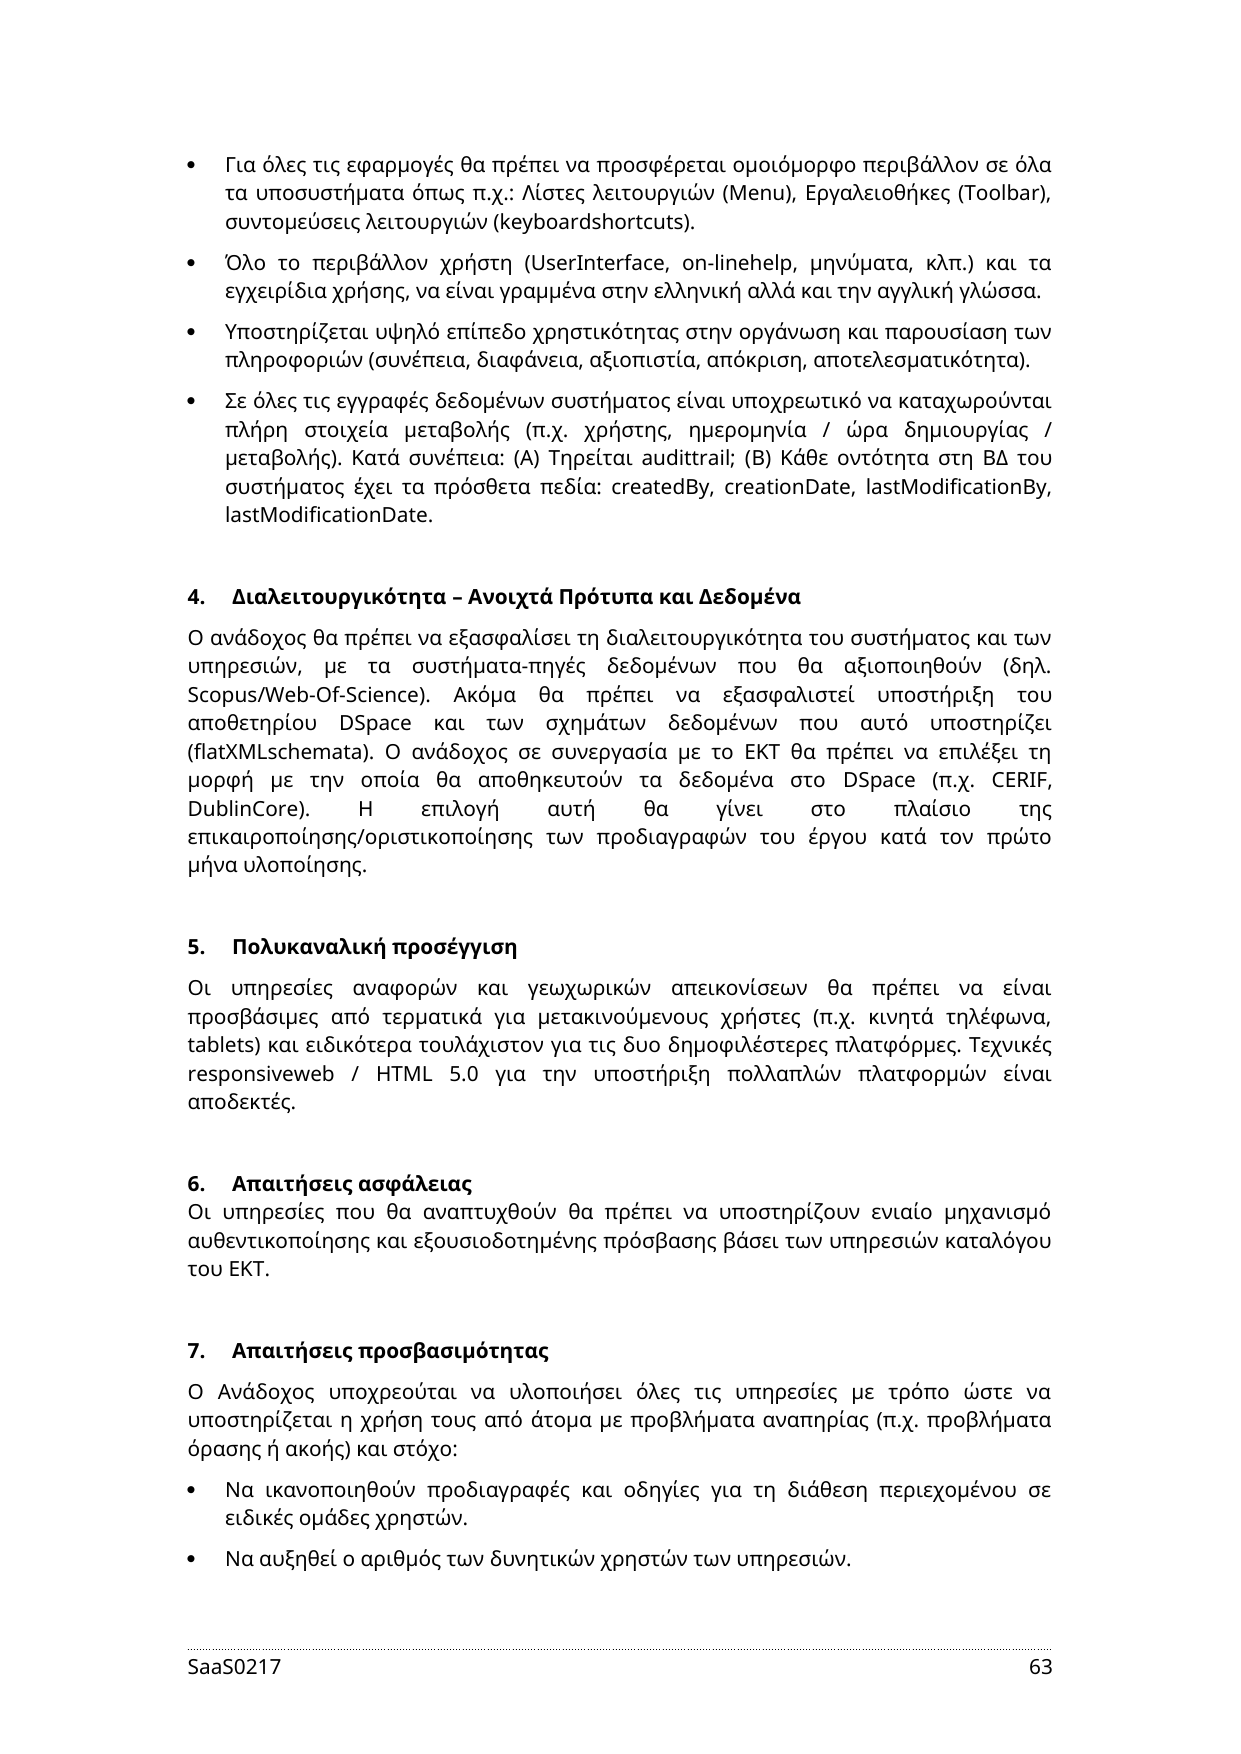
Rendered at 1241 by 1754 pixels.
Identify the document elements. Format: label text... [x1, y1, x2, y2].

list Απαιτήσεις ασφάλειας [187, 1169, 1053, 1197]
list Όλο το περιβάλλον χρήστη (UserInterface, on-linehelp, μηνύματα, κλπ.) και τα εγχειρίδια χρήσης, να είναι γραμμένα στην ελληνική αλλά και την αγγλική γλώσσα. [187, 248, 1053, 305]
text O Ανάδοχος υποχρεούται να υλοποιήσει όλες τις υπηρεσίες με τρόπο ώστε να υποστηρίζεται η χρήση τους από άτομα με προβλήματα αναπηρίας (π.χ. προβλήματα όρασης ή ακοής) και στόχο: [187, 1377, 1053, 1462]
list Απαιτήσεις προσβασιμότητας [187, 1336, 1053, 1365]
list Οι υπηρεσίες που θα αναπτυχθούν θα πρέπει να υποστηρίζουν ενιαίο μηχανισμό αυθεντικοποίησης και εξουσιοδοτημένης πρόσβασης βάσει των υπηρεσιών καταλόγου του ΕΚΤ. [187, 1197, 1053, 1283]
list Σε όλες τις εγγραφές δεδομένων συστήματος είναι υποχρεωτικό να καταχωρούνται πλήρη στοιχεία μεταβολής (π.χ. χρήστης, ημερομηνία / ώρα δημιουργίας / μεταβολής). Κατά συνέπεια: (Α) Τηρείται audittrail; (B) Κάθε οντότητα στη ΒΔ του συστήματος έχει τα πρόσθετα πεδία: createdBy, creationDate, lastModificationBy, lastModificationDate. [187, 387, 1053, 529]
list Για όλες τις εφαρμογές θα πρέπει να προσφέρεται ομοιόμορφο περιβάλλον σε όλα τα υποσυστήματα όπως π.χ.: Λίστες λειτουργιών (Menu), Εργαλειοθήκες (Toolbar), συντομεύσεις λειτουργιών (keyboardshortcuts). [187, 150, 1053, 235]
list Πολυκαναλική προσέγγιση [187, 932, 1053, 961]
list Υποστηρίζεται υψηλό επίπεδο χρηστικότητας στην οργάνωση και παρουσίαση των πληροφοριών (συνέπεια, διαφάνεια, αξιοπιστία, απόκριση, αποτελεσματικότητα). [187, 317, 1053, 374]
text O ανάδοχος θα πρέπει να εξασφαλίσει τη διαλειτουργικότητα του συστήματος και των υπηρεσιών, με τα συστήματα-πηγές δεδομένων που θα αξιοποιηθούν (δηλ. Scopus/Web-Of-Science). Ακόμα θα πρέπει να εξασφαλιστεί υποστήριξη του αποθετηρίου DSpace και των σχημάτων δεδομένων που αυτό υποστηρίζει (flatXMLschemata). Ο ανάδοχος σε συνεργασία με το ΕΚΤ θα πρέπει να επιλέξει τη μορφή με την οποία θα αποθηκευτούν τα δεδομένα στο DSpace (π.χ. CERIF, DublinCore). H επιλογή αυτή θα γίνει στο πλαίσιο της επικαιροποίησης/οριστικοποίησης των προδιαγραφών του έργου κατά τον πρώτο μήνα υλοποίησης. [187, 623, 1053, 879]
list Να αυξηθεί ο αριθμός των δυνητικών χρηστών των υπηρεσιών. [187, 1544, 1053, 1573]
list Διαλειτουργικότητα – Ανοιχτά Πρότυπα και Δεδομένα [187, 582, 1053, 611]
text Οι υπηρεσίες αναφορών και γεωχωρικών απεικονίσεων θα πρέπει να είναι προσβάσιμες από τερματικά για μετακινούμενους χρήστες (π.χ. κινητά τηλέφωνα, tablets) και ειδικότερα τουλάχιστον για τις δυο δημοφιλέστερες πλατφόρμες. Τεχνικές responsiveweb / HTML 5.0 για την υποστήριξη πολλαπλών πλατφορμών είναι αποδεκτές. [187, 973, 1053, 1116]
list Να ικανοποιηθούν προδιαγραφές και οδηγίες για τη διάθεση περιεχομένου σε ειδικές ομάδες χρηστών. [187, 1475, 1053, 1532]
